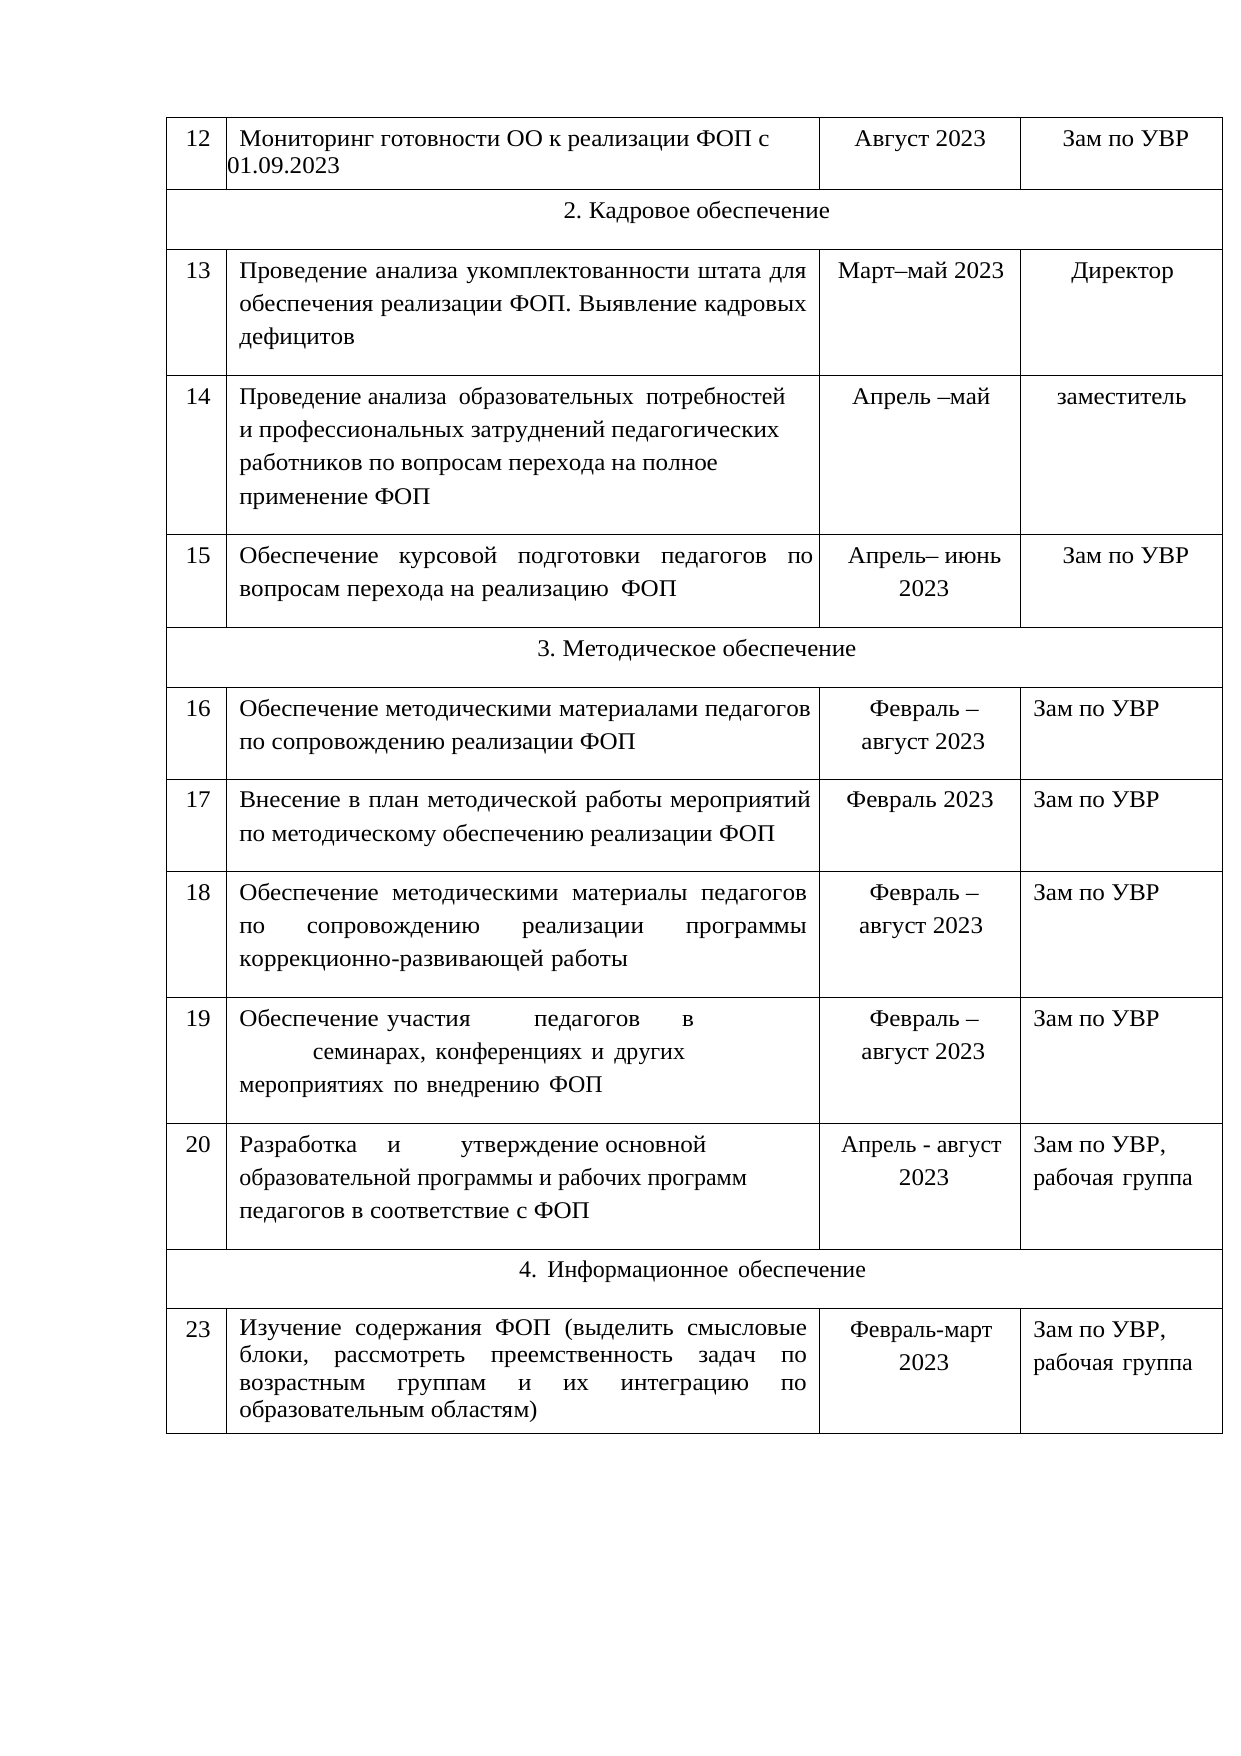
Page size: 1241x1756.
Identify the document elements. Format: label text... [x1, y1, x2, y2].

table_cell 19 [167, 998, 226, 1123]
table_cell Обеспечение курсовой подготовки педагогов по вопросам перехода на реализацию ФОП [227, 535, 819, 627]
table_cell Февраль-март 2023 [820, 1309, 1020, 1433]
table_cell Зам по УВР [1021, 688, 1222, 779]
table_cell 13 [167, 250, 226, 375]
table_cell Проведение анализа образовательных потребностей и профессиональных затруднений педагогических работников по вопросам перехода на полное применение ФОП [227, 376, 819, 533]
table_cell Зам по УВР [1021, 780, 1222, 871]
table_cell 2. Кадровое обеспечение [167, 190, 1222, 249]
table_cell 18 [167, 872, 226, 997]
table_cell 17 [167, 780, 226, 871]
table_cell 3. Методическое обеспечение [167, 628, 1222, 687]
table_cell Директор [1021, 250, 1222, 375]
table_cell 16 [167, 688, 226, 779]
table_cell заместитель [1021, 376, 1222, 533]
table_header Зам по УВР [1021, 118, 1222, 189]
table_cell Февраль – август 2023 [820, 688, 1020, 779]
table_cell Зам по УВР [1021, 998, 1222, 1123]
table_cell Обеспечение участия педагогов в семинарах, конференциях и других мероприятиях по внедрению ФОП [227, 998, 819, 1123]
table_cell Внесение в план методической работы мероприятий по методическому обеспечению реализации ФОП [227, 780, 819, 871]
table_header Август 2023 [820, 118, 1020, 189]
table_cell Обеспечение методическими материалы педагогов по сопровождению реализации программы коррекционно-развивающей работы [227, 872, 819, 997]
table_cell Зам по УВР [1021, 872, 1222, 997]
table_cell Февраль – август 2023 [820, 872, 1020, 997]
table_cell Изучение содержания ФОП (выделить смысловые блоки, рассмотреть преемственность задач по возрастным группам и их интеграцию по образовательным областям) [227, 1309, 819, 1433]
table_cell Проведение анализа укомплектованности штата для обеспечения реализации ФОП. Выявление кадровых дефицитов [227, 250, 819, 375]
table_cell Зам по УВР, рабочая группа [1021, 1309, 1222, 1433]
table_cell Апрель - август 2023 [820, 1124, 1020, 1248]
table_cell Обеспечение методическими материалами педагогов по сопровождению реализации ФОП [227, 688, 819, 779]
table_header 12 [167, 118, 226, 189]
table_cell 4. Информационное обеспечение [167, 1250, 1222, 1308]
table_cell Апрель –май [820, 376, 1020, 533]
table_cell Март–май 2023 [820, 250, 1020, 375]
table_cell 15 [167, 535, 226, 627]
table_cell Зам по УВР [1021, 535, 1222, 627]
table_cell Апрель– июнь 2023 [820, 535, 1020, 627]
table_cell Февраль 2023 [820, 780, 1020, 871]
table_cell Разработка и утверждение основной образовательной программы и рабочих программ педагогов в соответствие с ФОП [227, 1124, 819, 1248]
table_cell Зам по УВР, рабочая группа [1021, 1124, 1222, 1248]
table_cell 20 [167, 1124, 226, 1248]
table_cell 23 [167, 1309, 226, 1433]
table_header Мониторинг готовности ОО к реализации ФОП с 01.09.2023 [227, 118, 819, 189]
table_cell Февраль – август 2023 [820, 998, 1020, 1123]
table_cell 14 [167, 376, 226, 533]
